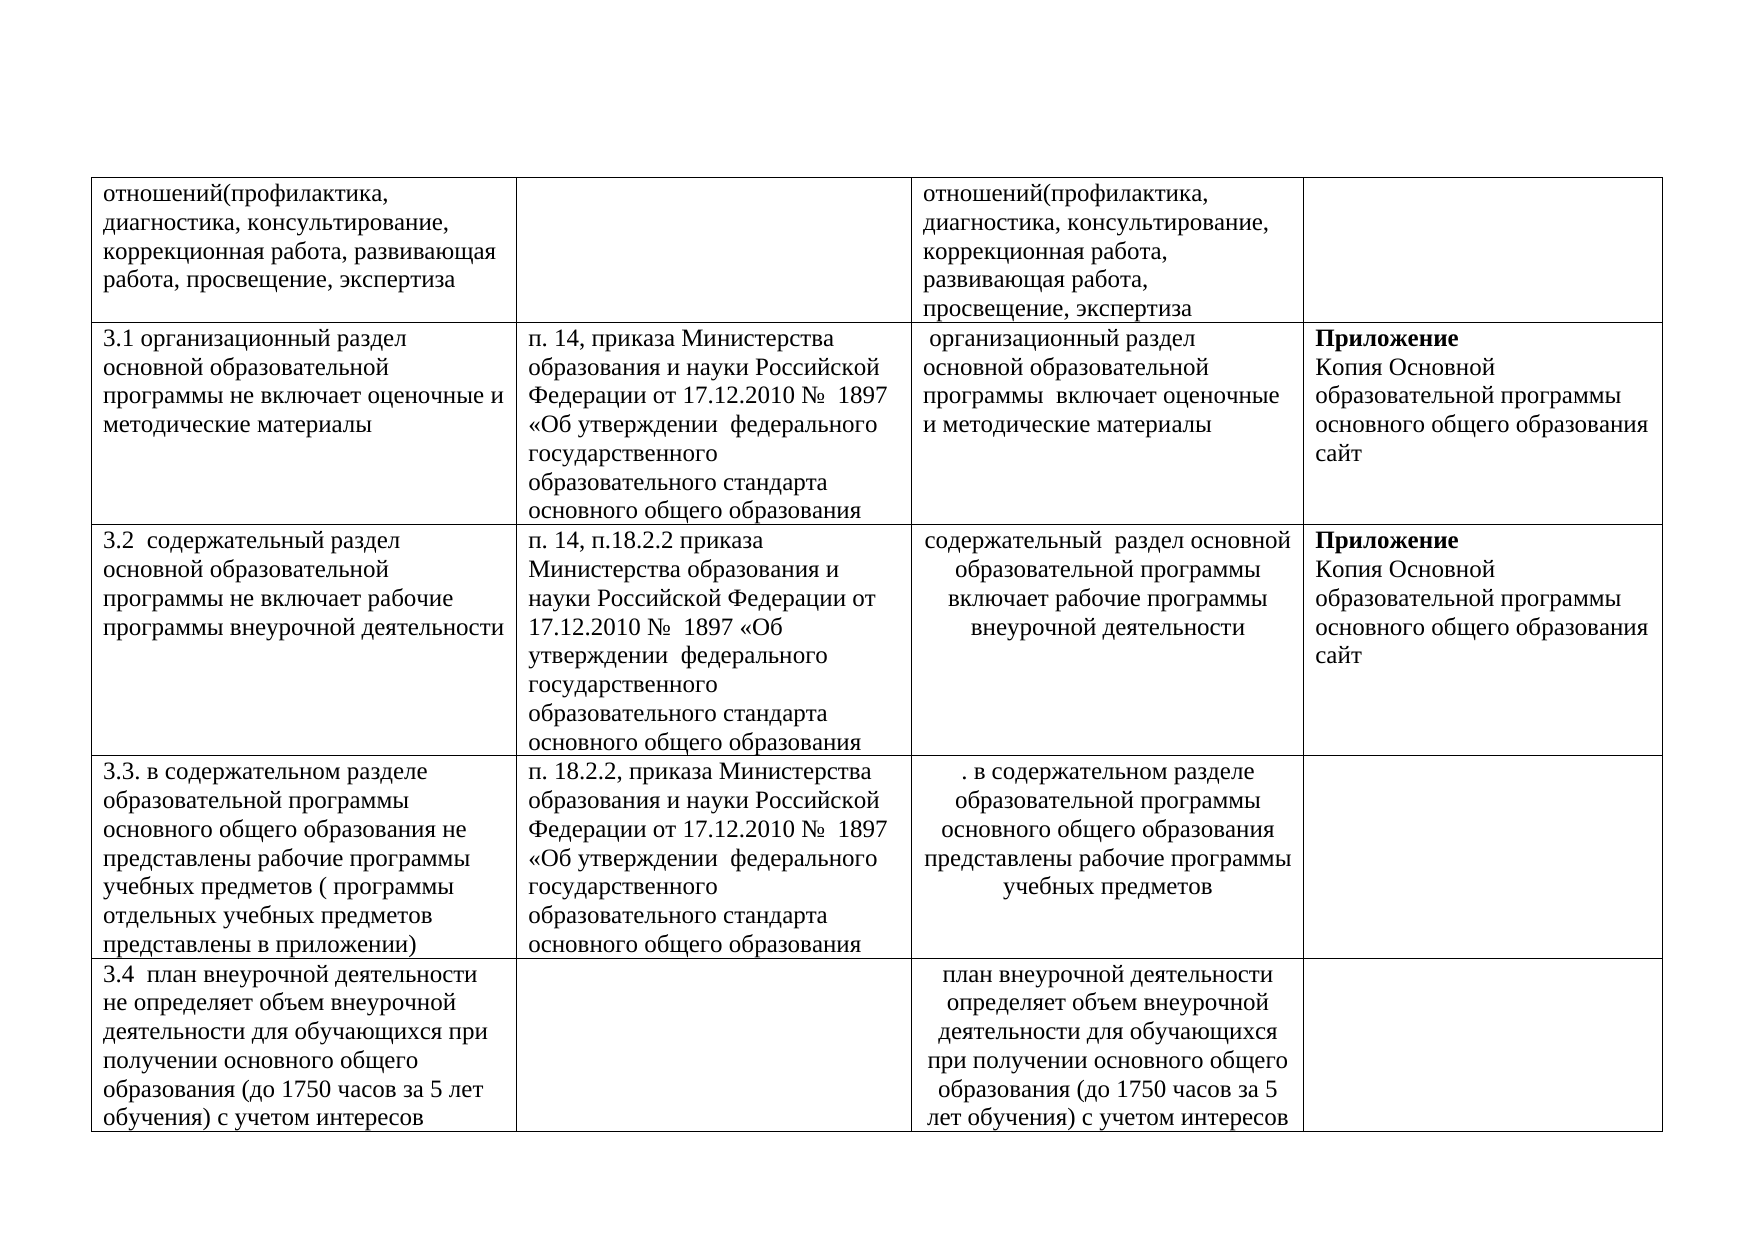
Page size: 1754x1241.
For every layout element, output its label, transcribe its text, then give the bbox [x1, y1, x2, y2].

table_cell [912, 959, 1303, 1131]
table_cell [1304, 756, 1662, 958]
table_cell содержательный раздел основной образовательной программы включает рабочие программы внеурочной деятельности [912, 525, 1303, 755]
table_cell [92, 959, 516, 1131]
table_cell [517, 178, 911, 322]
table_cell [912, 178, 1303, 322]
table_cell [517, 959, 911, 1131]
table_cell п. 14, п.18.2.2 приказа Министерства образования и науки Российской Федерации от 17.12.2010 № 1897 «Об утверждении федерального государственного образовательного стандарта основного общего образования [517, 525, 911, 755]
table_cell п. 14, приказа Министерства образования и науки Российской Федерации от 17.12.2010 № 1897 «Об утверждении федерального государственного образовательного стандарта основного общего образования [517, 323, 911, 524]
table_cell 3.2 содержательный раздел основной образовательной программы не включает рабочие программы внеурочной деятельности [92, 525, 516, 755]
table_cell [1304, 178, 1662, 322]
table_cell организационный раздел основной образовательной программы включает оценочные и методические материалы [912, 323, 1303, 524]
table_cell . в содержательном разделе образовательной программы основного общего образования представлены рабочие программы учебных предметов [912, 756, 1303, 958]
table_cell [1304, 959, 1662, 1131]
table_cell 3.3. в содержательном разделе образовательной программы основного общего образования не представлены рабочие программы учебных предметов ( программы отдельных учебных предметов представлены в приложении) [92, 756, 516, 958]
table_cell Приложение Копия Основной образовательной программы основного общего образования сайт [1304, 525, 1662, 755]
table_cell п. 18.2.2, приказа Министерства образования и науки Российской Федерации от 17.12.2010 № 1897 «Об утверждении федерального государственного образовательного стандарта основного общего образования [517, 756, 911, 958]
table_cell Приложение Копия Основной образовательной программы основного общего образования сайт [1304, 323, 1662, 524]
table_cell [92, 178, 516, 322]
table_cell 3.1 организационный раздел основной образовательной программы не включает оценочные и методические материалы [92, 323, 516, 524]
